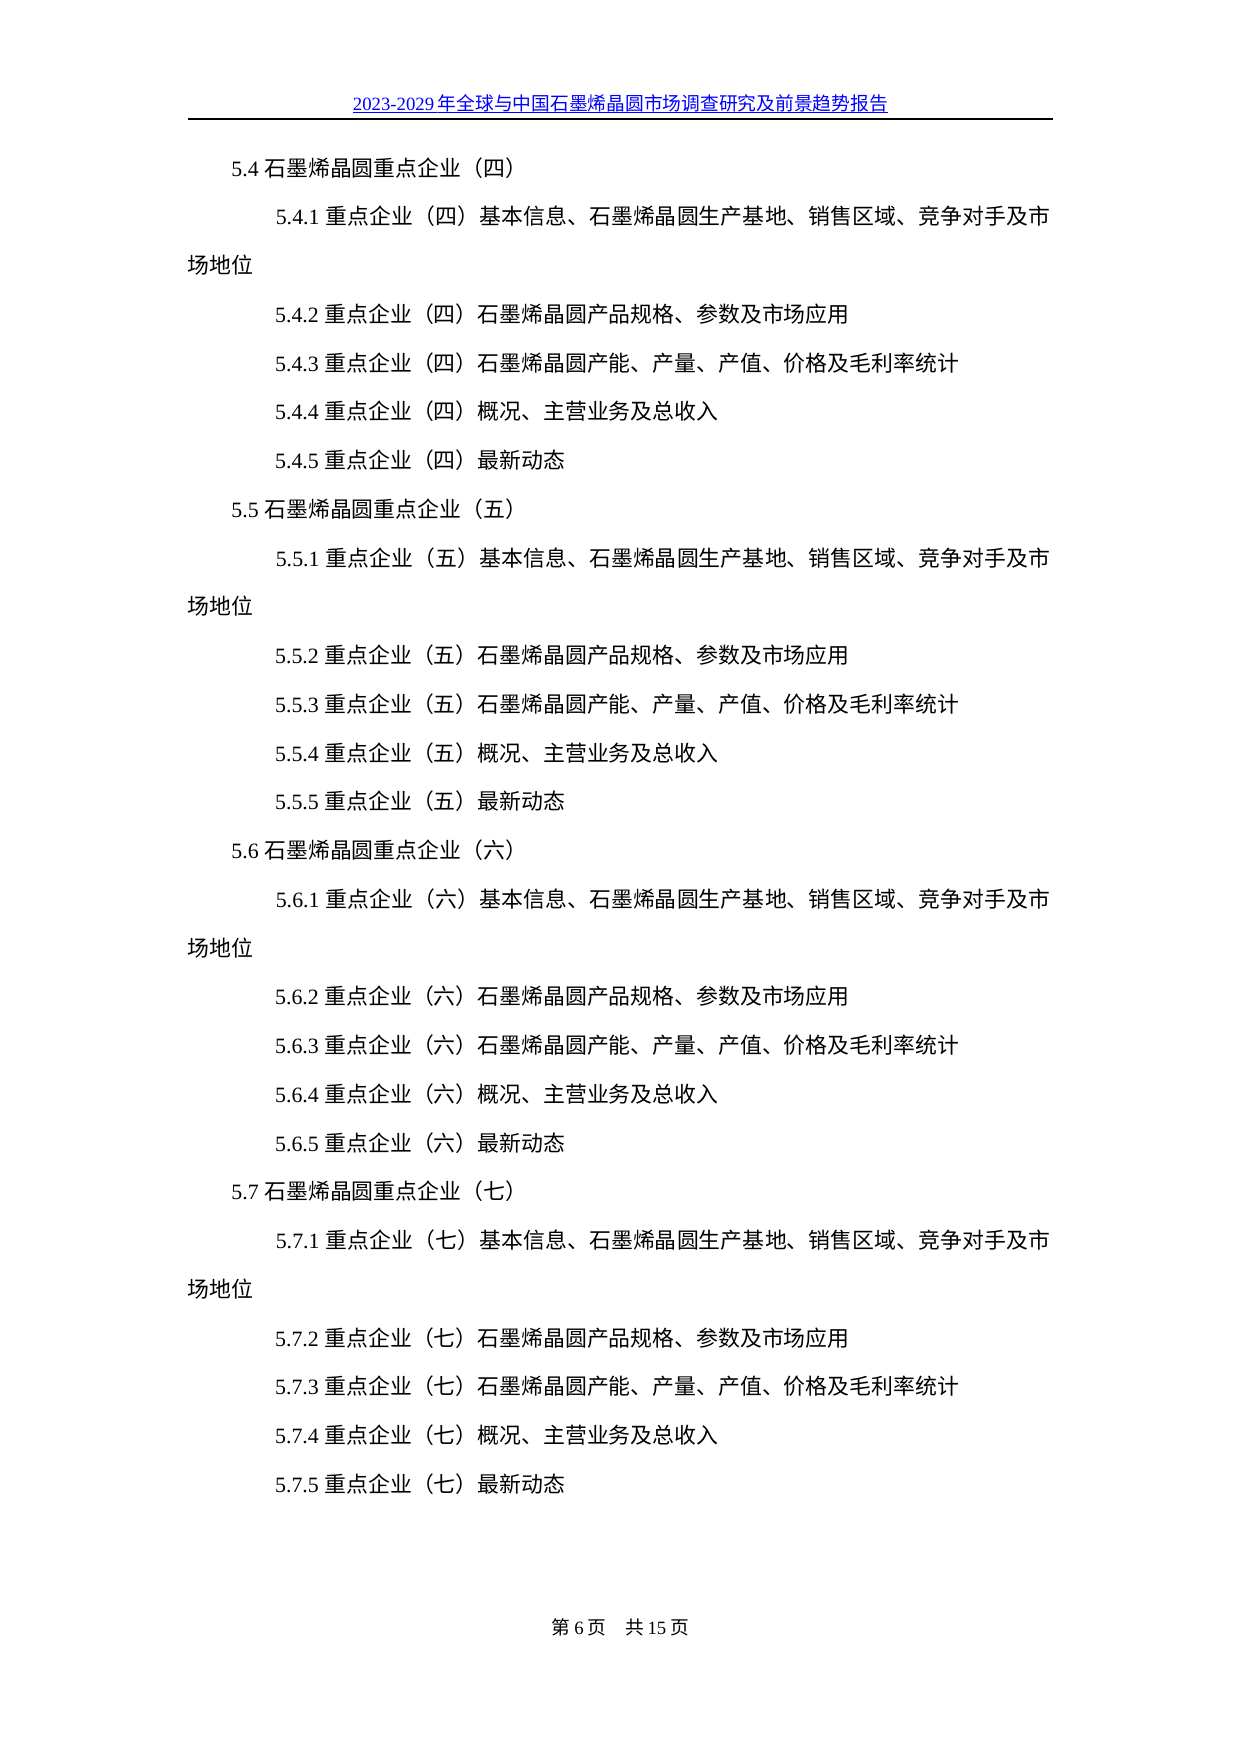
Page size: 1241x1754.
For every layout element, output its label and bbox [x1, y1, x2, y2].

text [187, 150, 1053, 1499]
